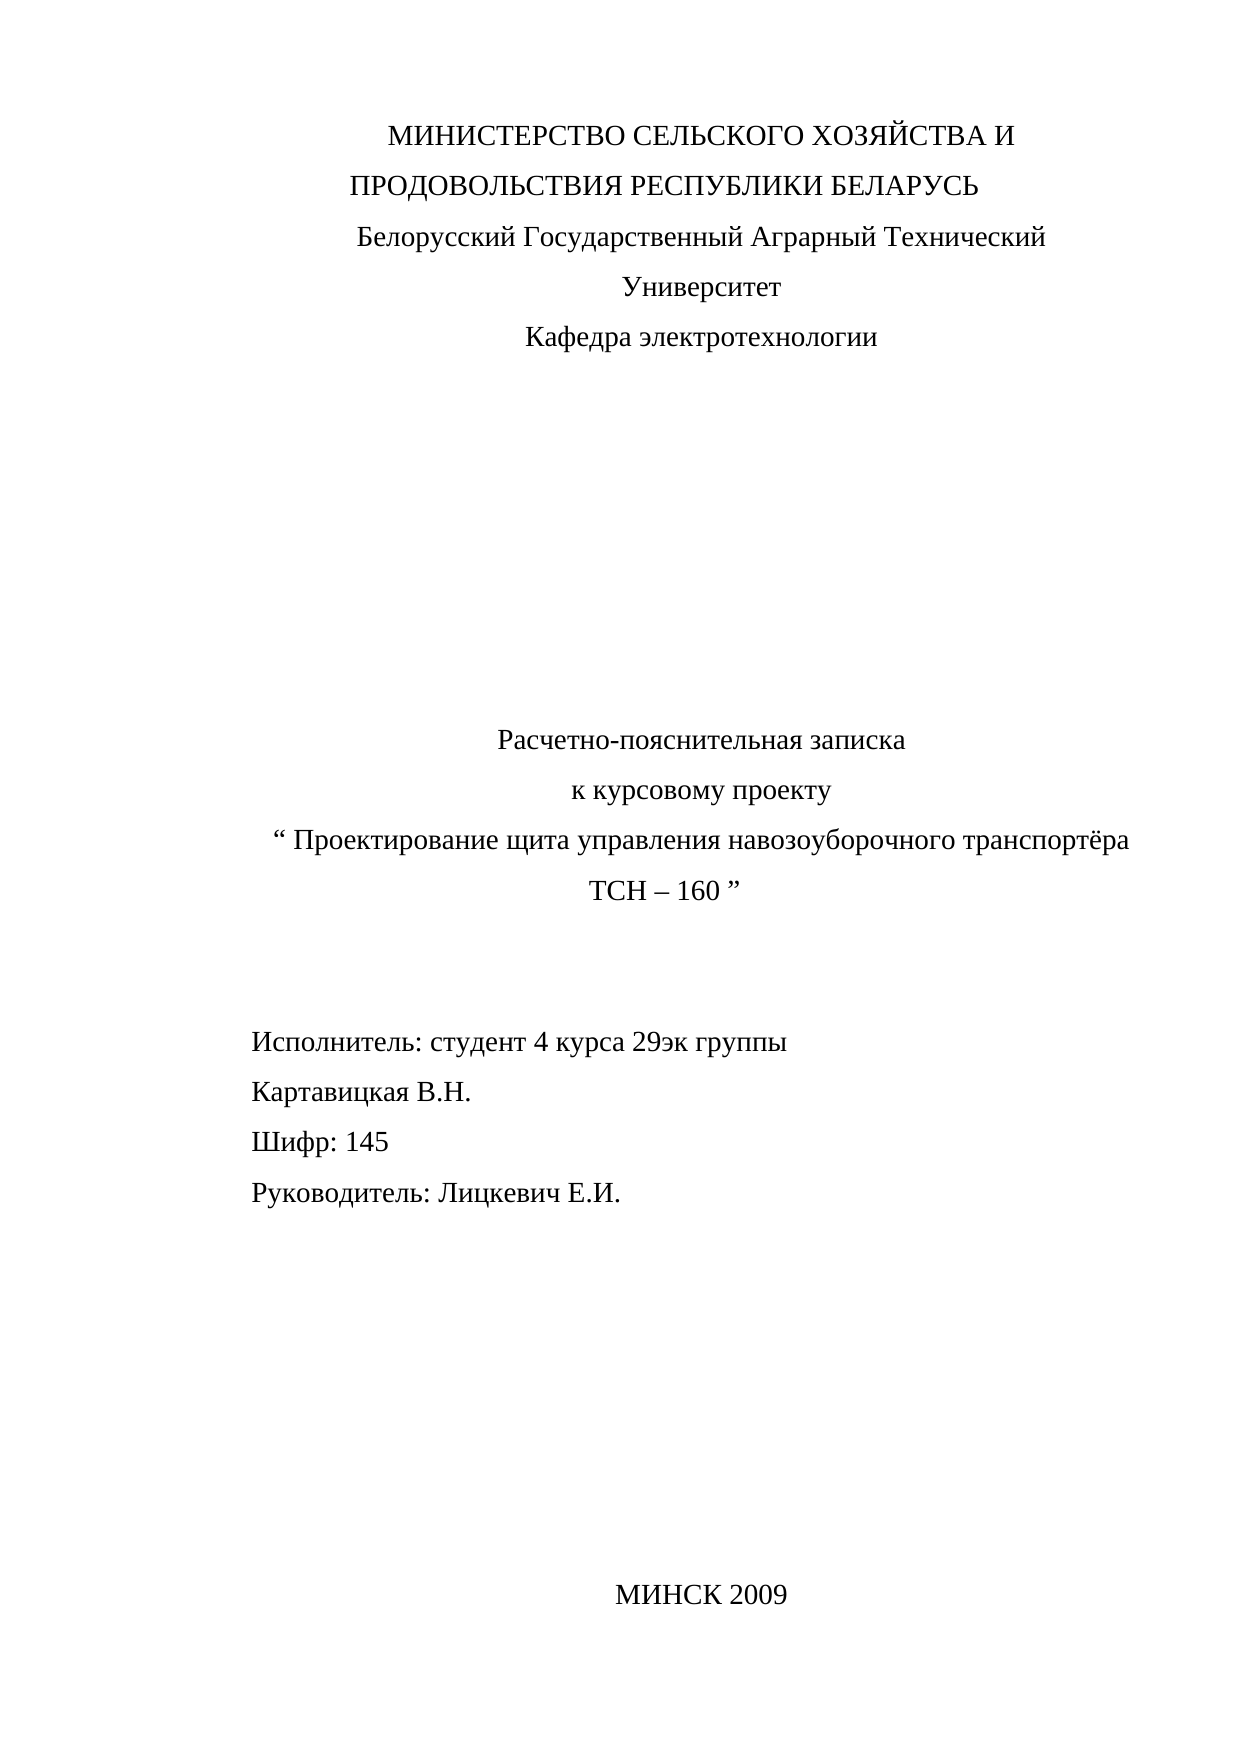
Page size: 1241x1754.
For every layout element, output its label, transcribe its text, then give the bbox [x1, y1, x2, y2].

title Картавицкая В.Н. [177, 1074, 1152, 1108]
title МИНСК 2009 [177, 1577, 1152, 1611]
title Кафедра электротехнологии [177, 319, 1152, 353]
title к курсовому проекту [177, 772, 1152, 806]
title Университет [177, 269, 1152, 303]
title Исполнитель: студент 4 курса 29эк группы [177, 1024, 1152, 1057]
title Расчетно-пояснительная записка [177, 722, 1152, 755]
title МИНИСТЕРСТВО СЕЛЬСКОГО ХОЗЯЙСТВА И ПРОДОВОЛЬСТВИЯ РЕСПУБЛИКИ БЕЛАРУСЬ [177, 118, 1152, 202]
title Руководитель: Лицкевич Е.И. [177, 1175, 1152, 1208]
title Белорусский Государственный Аграрный Технический [177, 219, 1152, 252]
title Шифр: 145 [177, 1124, 1152, 1158]
title “ Проектирование щита управления навозоуборочного транспортёра ТСН – 160 ” [177, 822, 1152, 906]
